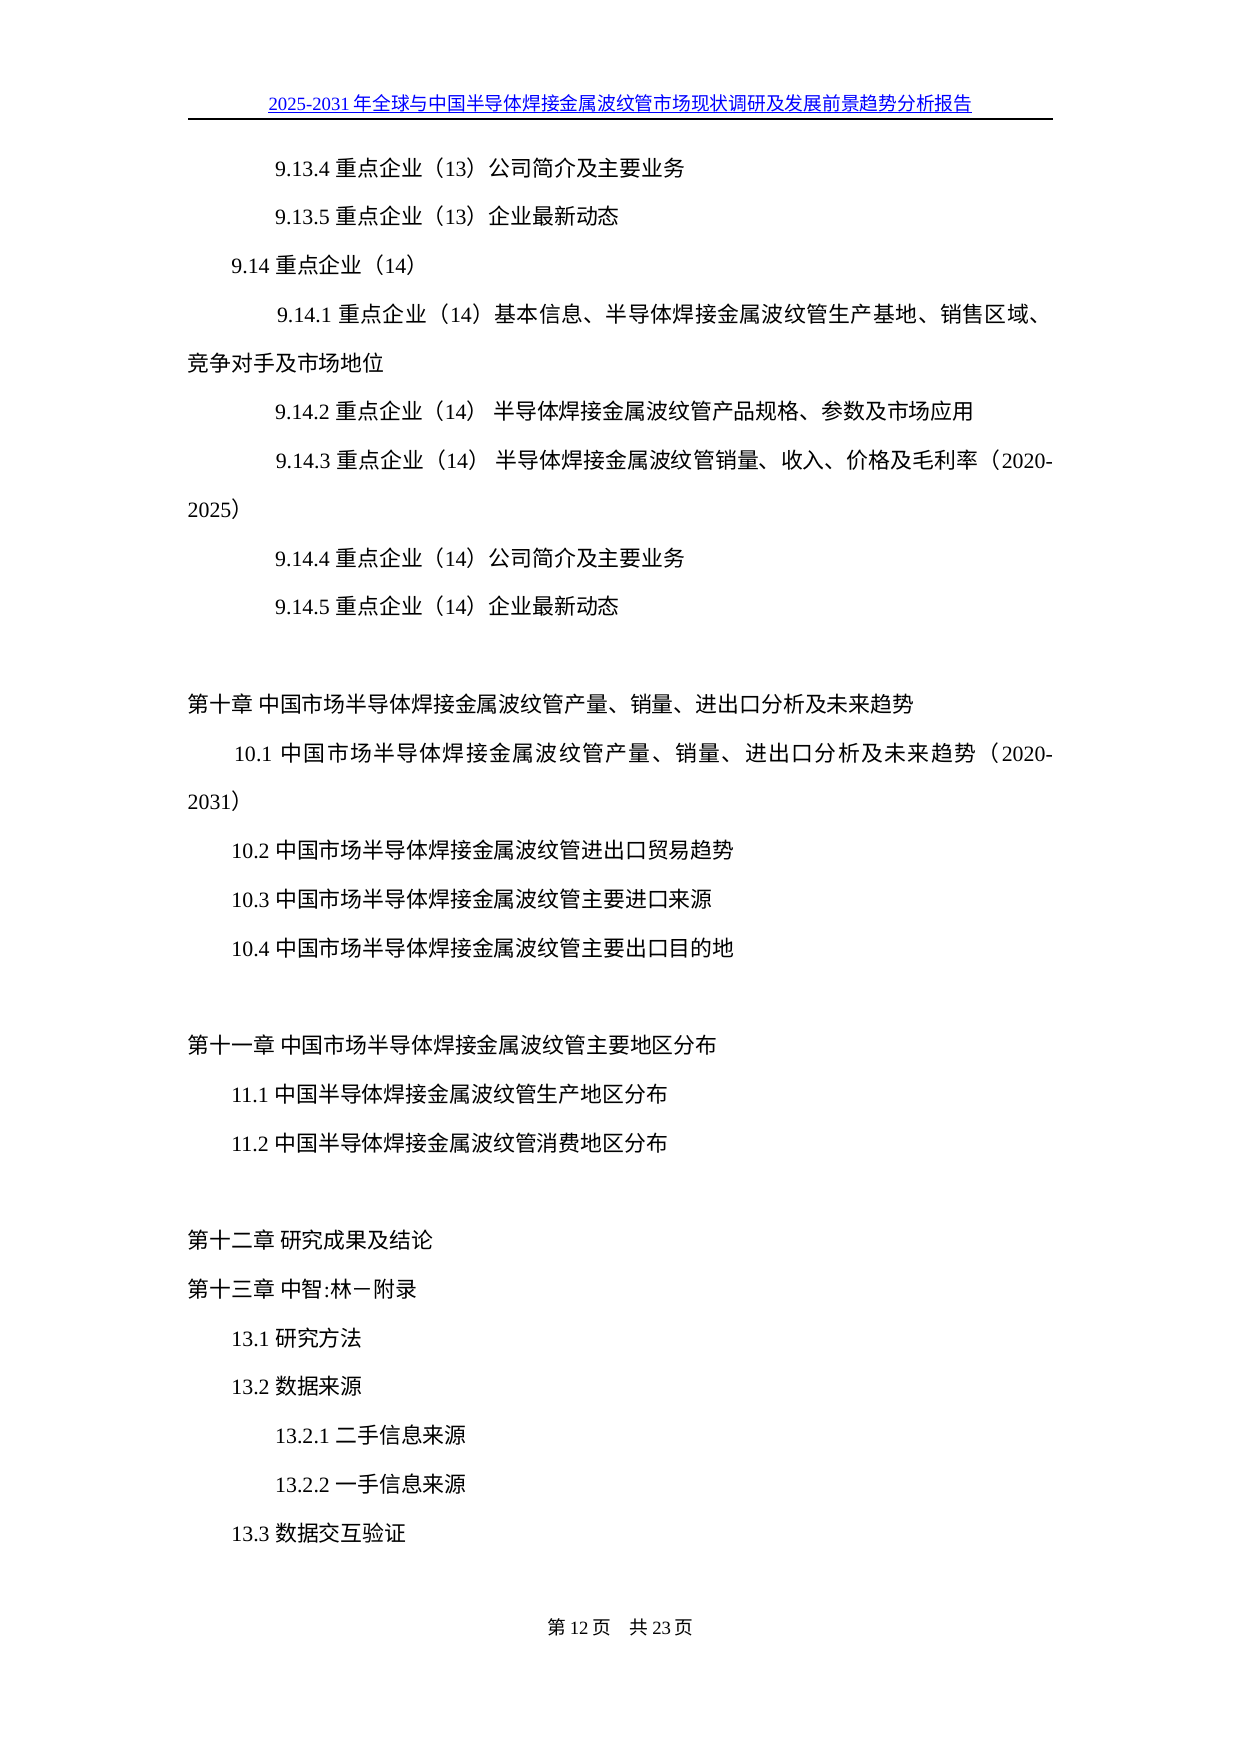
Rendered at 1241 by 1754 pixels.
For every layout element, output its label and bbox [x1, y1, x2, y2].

text [187, 150, 1053, 1548]
